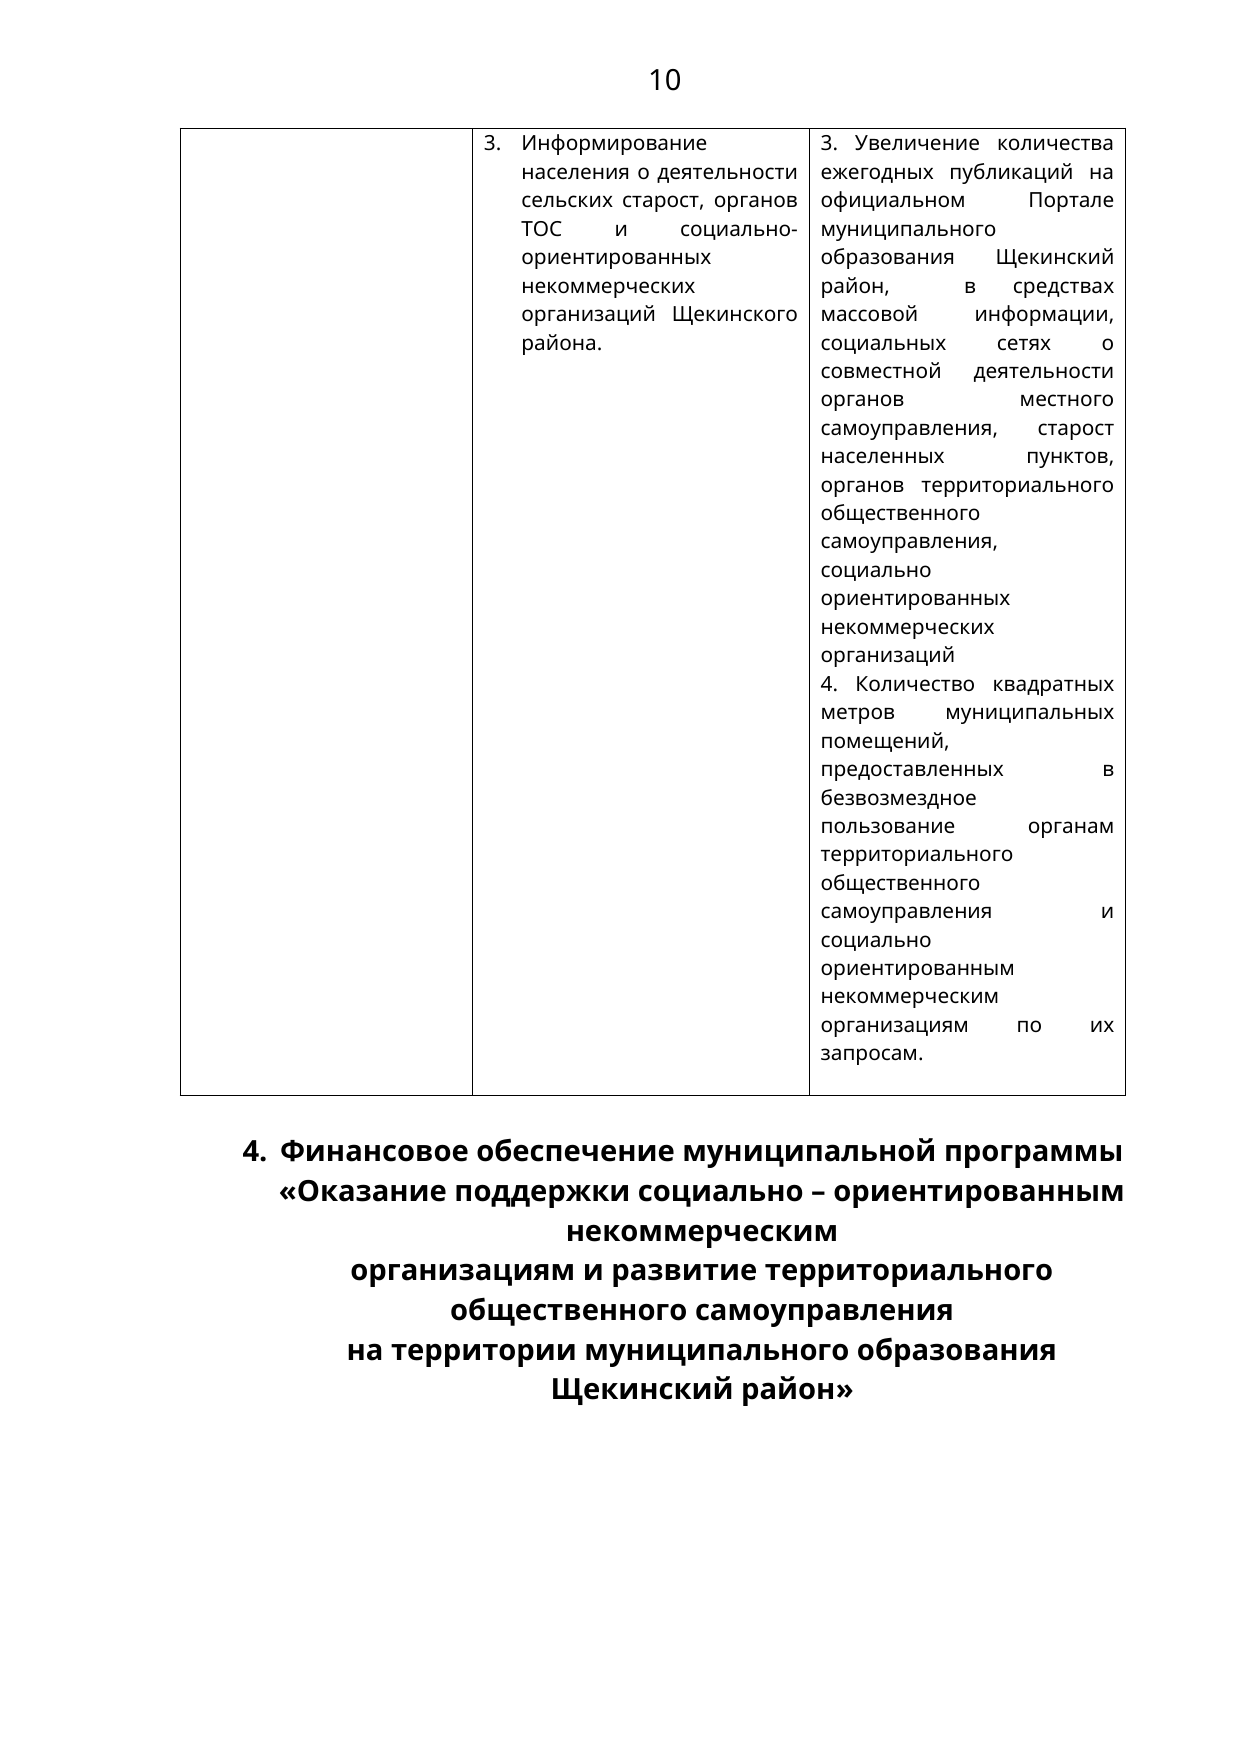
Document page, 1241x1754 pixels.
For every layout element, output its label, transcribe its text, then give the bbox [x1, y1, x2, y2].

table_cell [473, 129, 809, 1095]
list организациям и развитие территориального общественного самоуправления [252, 1249, 1152, 1329]
list Финансовое обеспечение муниципальной программы [215, 1131, 1152, 1170]
list на территории муниципального образования Щекинский район» [252, 1329, 1152, 1408]
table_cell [810, 129, 1125, 1095]
list «Оказание поддержки социально – ориентированным некоммерческим [252, 1170, 1152, 1249]
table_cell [181, 129, 472, 1095]
